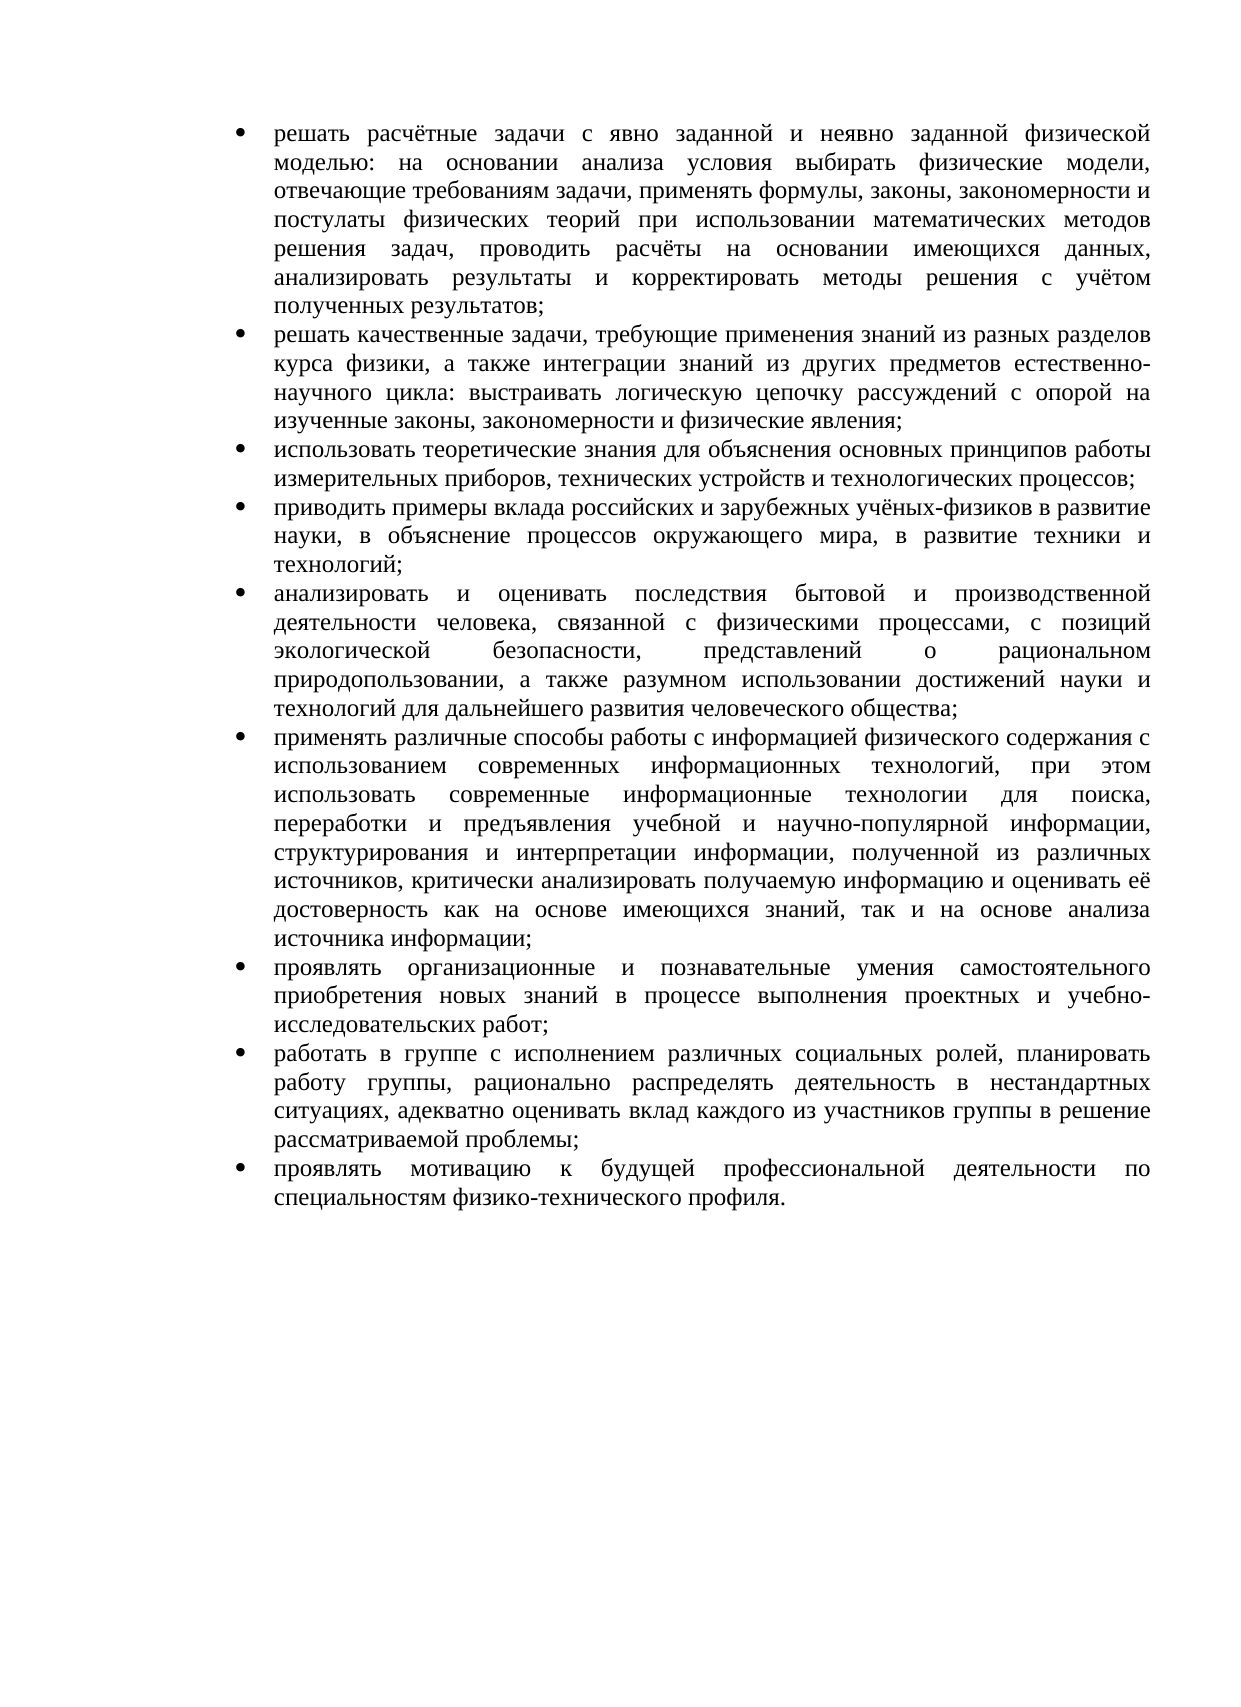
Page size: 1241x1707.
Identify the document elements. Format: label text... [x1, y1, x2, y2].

list решать качественные задачи, требующие применения знаний из разных разделов курса физики, а также интеграции знаний из других предметов естественно-научного цикла: выстраивать логическую цепочку рассуждений с опорой на изученные законы, закономерности и физические явления; [236, 319, 1152, 434]
list анализировать и оценивать последствия бытовой и производственной деятельности человека, связанной с физическими процессами, с позиций экологической безопасности, представлений о рациональном природопользовании, а также разумном использовании достижений науки и технологий для дальнейшего развития человеческого общества; [236, 578, 1152, 722]
list проявлять организационные и познавательные умения самостоятельного приобретения новых знаний в процессе выполнения проектных и учебно-исследовательских работ; [236, 952, 1152, 1038]
list применять различные способы работы с информацией физического содержания с использованием современных информационных технологий, при этом использовать современные информационные технологии для поиска, переработки и предъявления учебной и научно-популярной информации, структурирования и интерпретации информации, полученной из различных источников, критически анализировать получаемую информацию и оценивать её достоверность как на основе имеющихся знаний, так и на основе анализа источника информации; [236, 722, 1152, 952]
list решать расчётные задачи с явно заданной и неявно заданной физической моделью: на основании анализа условия выбирать физические модели, отвечающие требованиям задачи, применять формулы, законы, закономерности и постулаты физических теорий при использовании математических методов решения задач, проводить расчёты на основании имеющихся данных, анализировать результаты и корректировать методы решения с учётом полученных результатов; [236, 118, 1152, 319]
list работать в группе с исполнением различных социальных ролей, планировать работу группы, рационально распределять деятельность в нестандартных ситуациях, адекватно оценивать вклад каждого из участников группы в решение рассматриваемой проблемы; [236, 1038, 1152, 1153]
list использовать теоретические знания для объяснения основных принципов работы измерительных приборов, технических устройств и технологических процессов; [236, 434, 1152, 492]
list проявлять мотивацию к будущей профессиональной деятельности по специальностям физико-технического профиля. [236, 1153, 1152, 1211]
list приводить примеры вклада российских и зарубежных учёных-физиков в развитие науки, в объяснение процессов окружающего мира, в развитие техники и технологий; [236, 492, 1152, 578]
